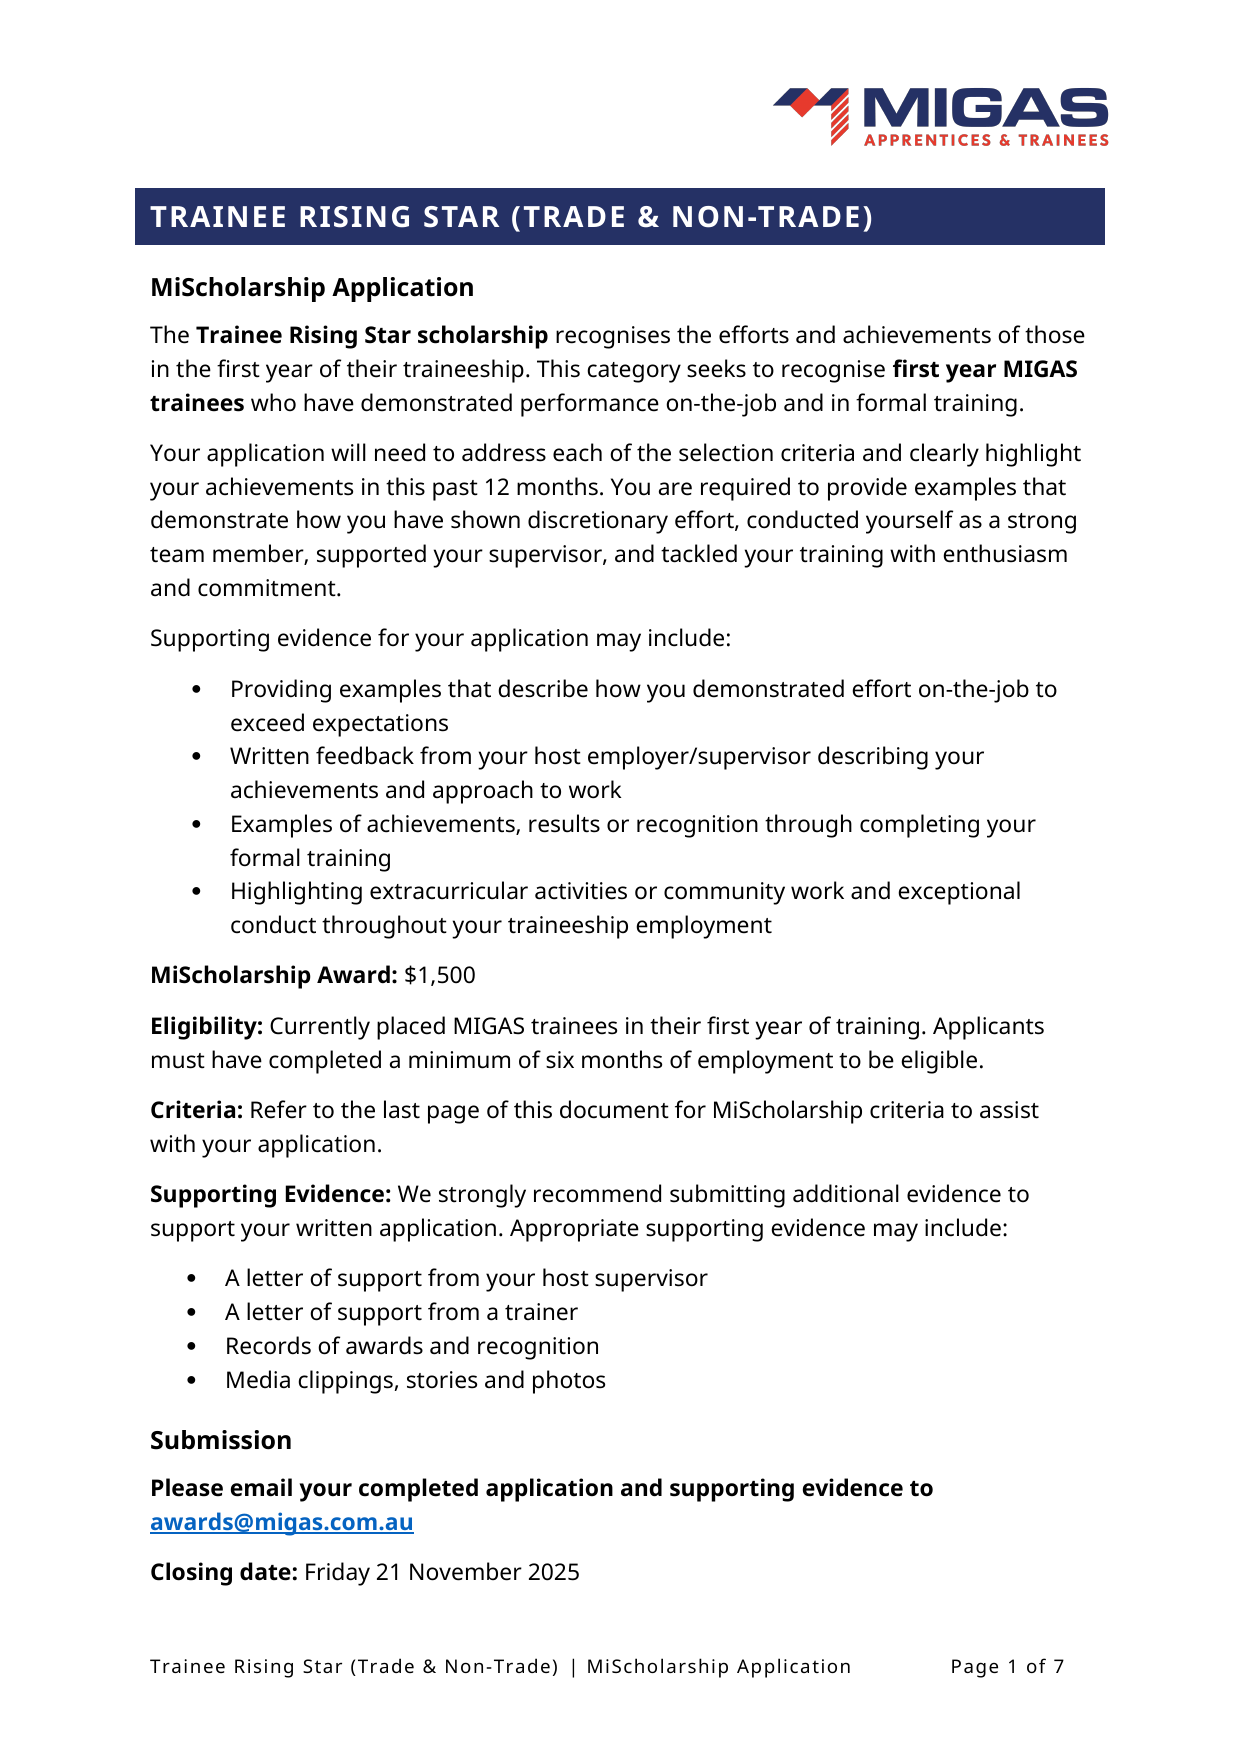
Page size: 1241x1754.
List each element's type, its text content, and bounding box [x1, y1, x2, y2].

list Providing examples that describe how you demonstrated effort on-the-job to exceed expectations [192, 673, 1090, 738]
text Eligibility: Currently placed MIGAS trainees in their first year of training. Applicants must have completed a minimum of six months of employment to be eligible. [150, 1010, 1090, 1075]
list Media clippings, stories and photos [187, 1364, 1090, 1395]
text MiScholarship Award: $1,500 [150, 959, 1090, 991]
text Closing date: Friday 21 November 2025 [150, 1556, 1090, 1587]
text The Trainee Rising Star scholarship recognises the efforts and achievements of those in the first year of their traineeship. This category seeks to recognise first year MIGAS trainees who have demonstrated performance on-the-job and in formal training. [150, 319, 1090, 418]
text Supporting Evidence: We strongly recommend submitting additional evidence to support your written application. Appropriate supporting evidence may include: [150, 1178, 1090, 1243]
list A letter of support from your host supervisor [187, 1262, 1090, 1294]
subtitle Submission [150, 1422, 1090, 1456]
list A letter of support from a trainer [187, 1296, 1090, 1327]
text Criteria: Refer to the last page of this document for MiScholarship criteria to assist with your application. [150, 1094, 1090, 1159]
list Examples of achievements, results or recognition through completing your formal training [192, 808, 1090, 873]
list Written feedback from your host employer/supervisor describing your achievements and approach to work [192, 740, 1090, 805]
text Your application will need to address each of the selection criteria and clearly highlight your achievements in this past 12 months. You are required to provide examples that demonstrate how you have shown discretionary effort, conducted yourself as a strong team member, supported your supervisor, and tackled your training with enthusiasm and commitment. [150, 437, 1090, 603]
list Records of awards and recognition [187, 1330, 1090, 1361]
text Please email your completed application and supporting evidence to awards@migas.com.au [150, 1472, 1090, 1537]
text Supporting evidence for your application may include: [150, 622, 1090, 654]
list Highlighting extracurricular activities or community work and exceptional conduct throughout your traineeship employment [192, 875, 1090, 940]
picture [756, 73, 1125, 161]
